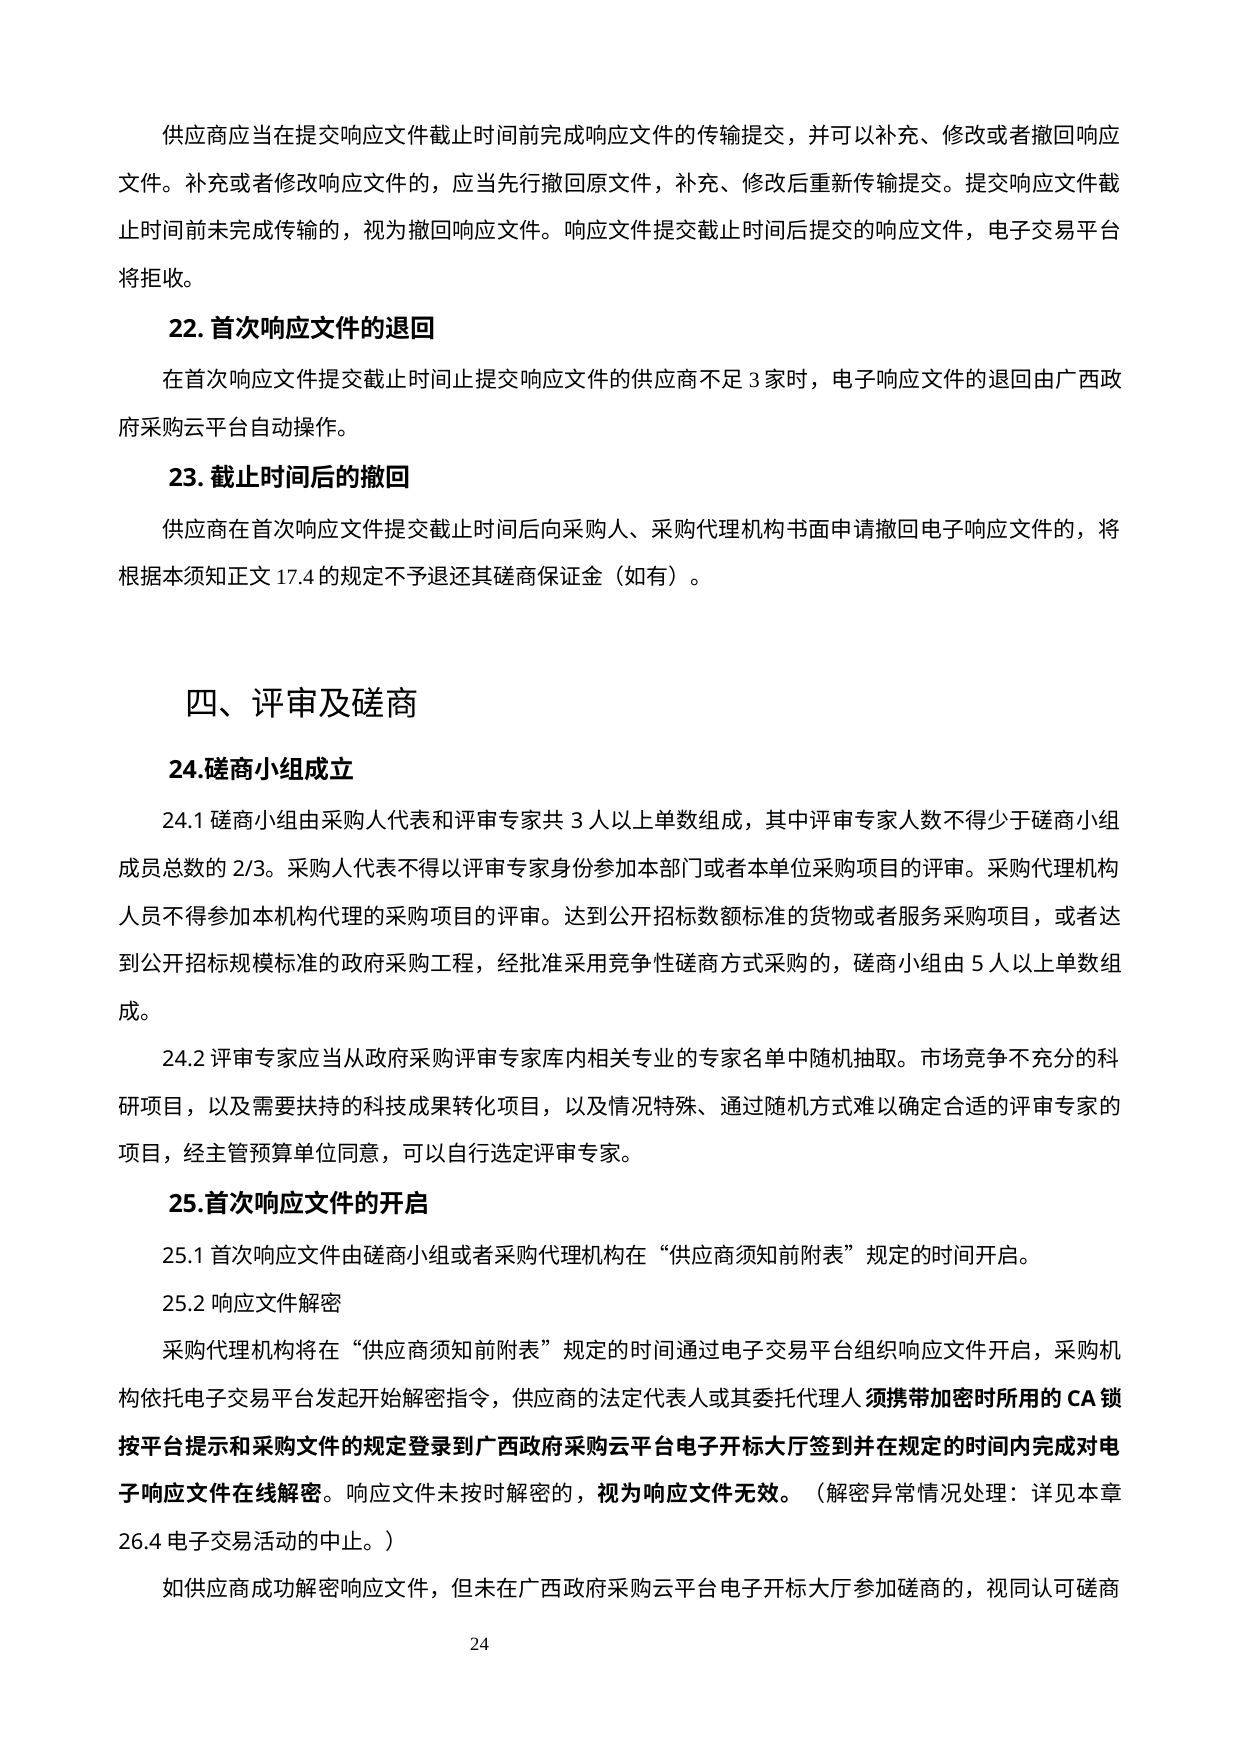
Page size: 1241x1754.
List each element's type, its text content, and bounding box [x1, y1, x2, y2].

text 24.1磋商小组由采购人代表和评审专家共3人以上单数组成，其中评审专家人数不得少于磋商小组成员总数的2/3。采购人代表不得以评审专家身份参加本部门或者本单位采购项目的评审。采购代理机构人员不得参加本机构代理的采购项目的评审。达到公开招标数额标准的货物或者服务采购项目，或者达到公开招标规模标准的政府采购工程，经批准采用竞争性磋商方式采购的，磋商小组由5人以上单数组成。 [118, 803, 1122, 1026]
text 23. 截止时间后的撤回 [118, 457, 1122, 494]
text 24.2评审专家应当从政府采购评审专家库内相关专业的专家名单中随机抽取。市场竞争不充分的科研项目，以及需要扶持的科技成果转化项目，以及情况特殊、通过随机方式难以确定合适的评审专家的项目，经主管预算单位同意，可以自行选定评审专家。 [118, 1041, 1122, 1168]
text 在首次响应文件提交截止时间止提交响应文件的供应商不足3家时，电子响应文件的退回由广西政府采购云平台自动操作。 [118, 362, 1122, 442]
text 供应商应当在提交响应文件截止时间前完成响应文件的传输提交，并可以补充、修改或者撤回响应文件。补充或者修改响应文件的，应当先行撤回原文件，补充、修改后重新传输提交。提交响应文件截止时间前未完成传输的，视为撤回响应文件。响应文件提交截止时间后提交的响应文件，电子交易平台将拒收。 [118, 118, 1122, 292]
subtitle 四、评审及磋商 [118, 677, 1122, 725]
text 25.2 响应文件解密 [118, 1286, 1122, 1318]
text 供应商在首次响应文件提交截止时间后向采购人、采购代理机构书面申请撤回电子响应文件的，将根据本须知正文17.4的规定不予退还其磋商保证金（如有）。 [118, 512, 1122, 591]
text 25.首次响应文件的开启 [118, 1184, 1122, 1220]
text 采购代理机构将在“供应商须知前附表”规定的时间通过电子交易平台组织响应文件开启，采购机构依托电子交易平台发起开始解密指令，供应商的法定代表人或其委托代理人须携带加密时所用的CA锁按平台提示和采购文件的规定登录到广西政府采购云平台电子开标大厅签到并在规定的时间内完成对电子响应文件在线解密。响应文件未按时解密的，视为响应文件无效。（解密异常情况处理：详见本章26.4电子交易活动的中止。） [118, 1333, 1122, 1555]
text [118, 1571, 1122, 1603]
text 22. 首次响应文件的退回 [118, 308, 1122, 344]
text 25.1首次响应文件由磋商小组或者采购代理机构在“供应商须知前附表”规定的时间开启。 [118, 1238, 1122, 1270]
text 24.磋商小组成立 [118, 749, 1122, 785]
